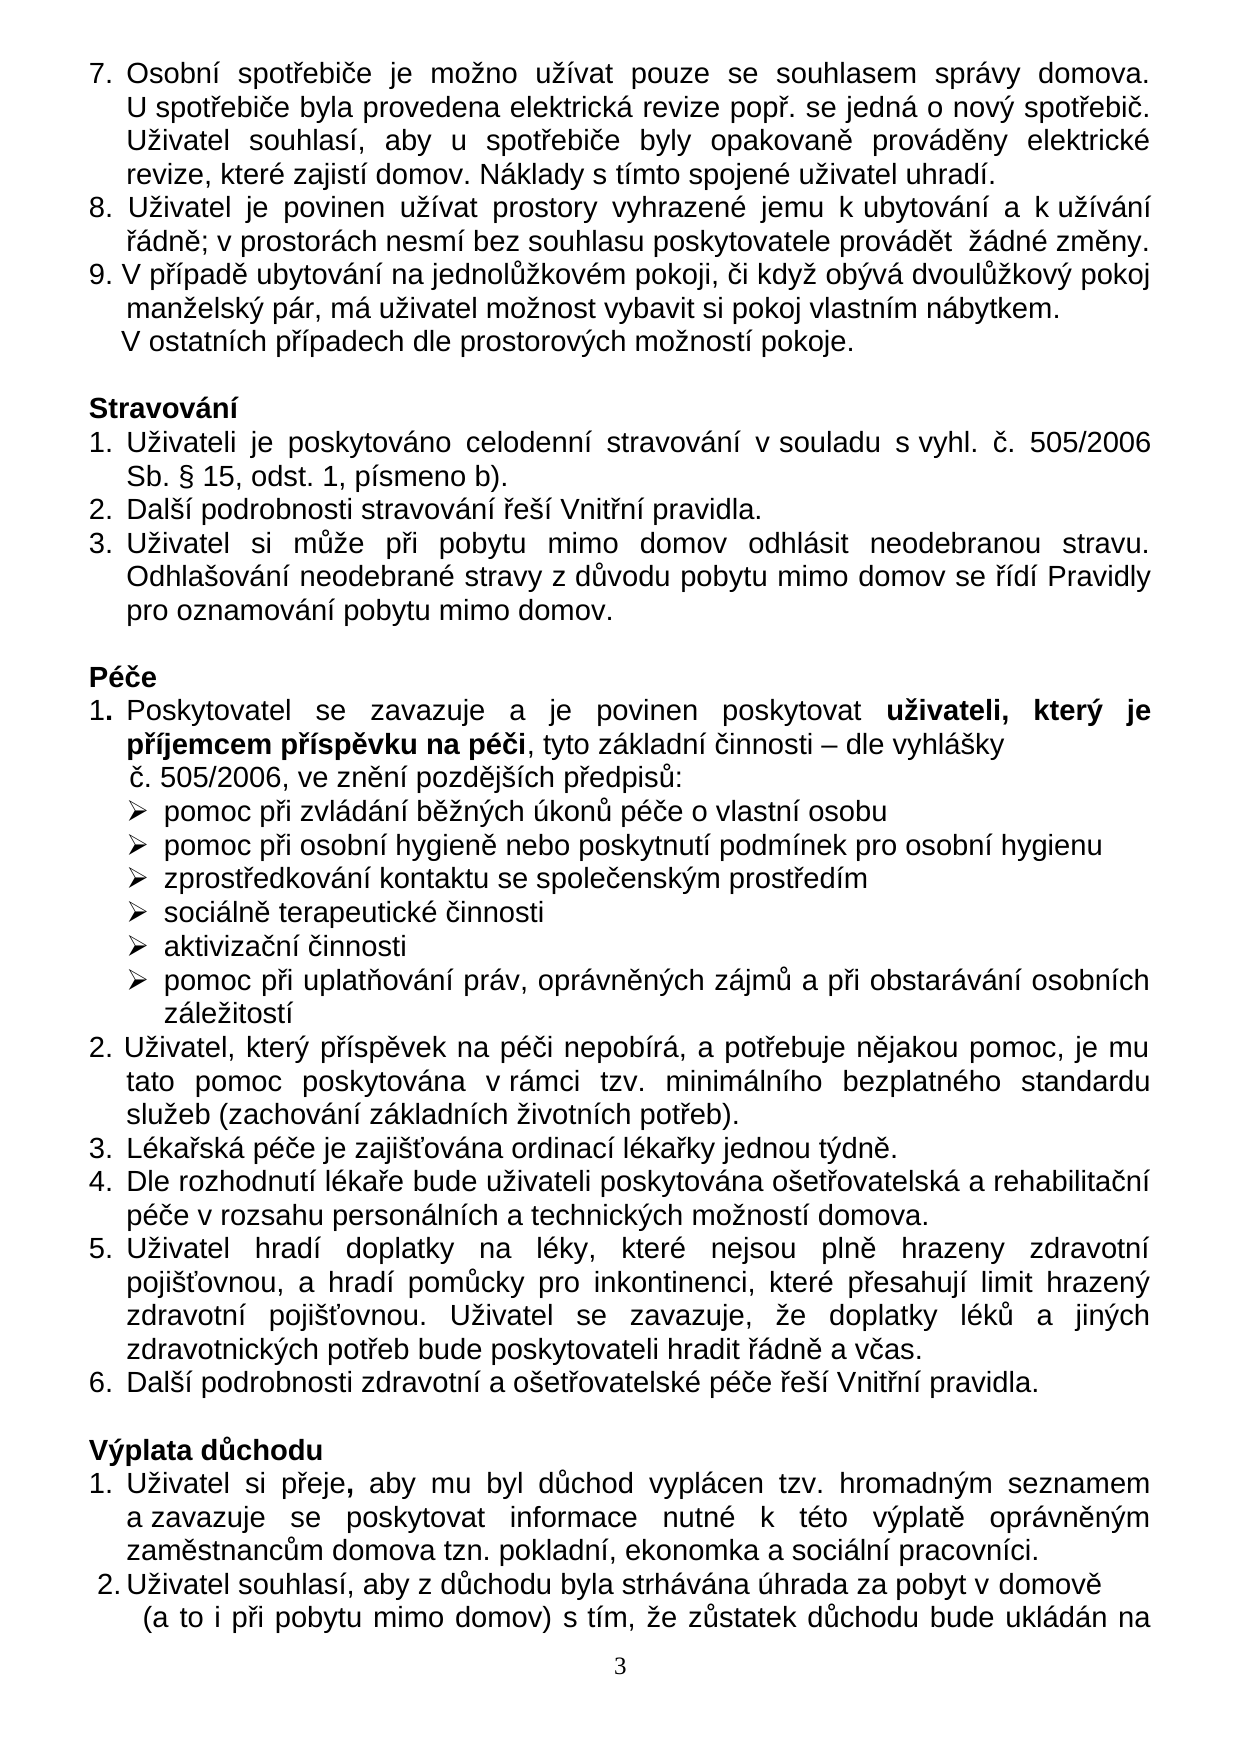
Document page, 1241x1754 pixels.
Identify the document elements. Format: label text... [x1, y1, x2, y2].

text 2. Uživatel, který příspěvek na péči nepobírá, a potřebuje nějakou pomoc, je mu tato pomoc poskytována v rámci tzv. minimálního bezplatného standardu služeb (zachování základních životních potřeb). [89, 1030, 1152, 1131]
text 3. Lékařská péče je zajišťována ordinací lékařky jednou týdně. [89, 1131, 1152, 1164]
text 9. V případě ubytování na jednolůžkovém pokoji, či když obývá dvoulůžkový pokoj manželský pár, má uživatel možnost vybavit si pokoj vlastním nábytkem. [89, 257, 1152, 324]
list aktivizační činnosti [126, 929, 1152, 963]
text Péče [89, 660, 1152, 693]
text 6. Další podrobnosti zdravotní a ošetřovatelské péče řeší Vnitřní pravidla. [89, 1366, 1152, 1399]
text 8. Uživatel je povinen užívat prostory vyhrazené jemu k ubytování a k užívání řádně; v prostorách nesmí bez souhlasu poskytovatele provádět žádné změny. [89, 190, 1152, 257]
text 2. Uživatel souhlasí, aby z důchodu byla strhávána úhrada za pobyt v domově [89, 1567, 1152, 1600]
text č. 505/2006, ve znění pozdějších předpisů: [89, 761, 1152, 794]
text Výplata důchodu [89, 1433, 1152, 1466]
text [89, 1600, 1152, 1634]
list sociálně terapeutické činnosti [126, 895, 1152, 929]
list pomoc při uplatňování práv, oprávněných zájmů a při obstarávání osobních záležitostí [126, 963, 1152, 1030]
list zprostředkování kontaktu se společenským prostředím [126, 862, 1152, 895]
text 1. Uživateli je poskytováno celodenní stravování v souladu s vyhl. č. 505/2006 Sb. § 15, odst. 1, písmeno b). [89, 425, 1152, 492]
text 1. Uživatel si přeje, aby mu byl důchod vyplácen tzv. hromadným seznamem a zavazuje se poskytovat informace nutné k této výplatě oprávněným zaměstnancům domova tzn. pokladní, ekonomka a sociální pracovníci. [89, 1466, 1152, 1567]
text 5. Uživatel hradí doplatky na léky, které nejsou plně hrazeny zdravotní pojišťovnou, a hradí pomůcky pro inkontinenci, které přesahují limit hrazený zdravotní pojišťovnou. Uživatel se zavazuje, že doplatky léků a jiných zdravotnických potřeb bude poskytovateli hradit řádně a včas. [89, 1231, 1152, 1366]
text 2. Další podrobnosti stravování řeší Vnitřní pravidla. [89, 492, 1152, 526]
list pomoc při osobní hygieně nebo poskytnutí podmínek pro osobní hygienu [126, 828, 1152, 862]
text 4. Dle rozhodnutí lékaře bude uživateli poskytována ošetřovatelská a rehabilitační péče v rozsahu personálních a technických možností domova. [89, 1164, 1152, 1231]
text 3. Uživatel si může při pobytu mimo domov odhlásit neodebranou stravu. Odhlašování neodebrané stravy z důvodu pobytu mimo domov se řídí Pravidly pro oznamování pobytu mimo domov. [89, 526, 1152, 626]
text 7. Osobní spotřebiče je možno užívat pouze se souhlasem správy domova. U spotřebiče byla provedena elektrická revize popř. se jedná o nový spotřebič. Uživatel souhlasí, aby u spotřebiče byly opakovaně prováděny elektrické revize, které zajistí domov. Náklady s tímto spojené uživatel uhradí. [89, 56, 1152, 190]
text 1. Poskytovatel se zavazuje a je povinen poskytovat uživateli, který je příjemcem příspěvku na péči, tyto základní činnosti – dle vyhlášky [89, 693, 1152, 761]
list pomoc při zvládání běžných úkonů péče o vlastní osobu [126, 794, 1152, 828]
text V ostatních případech dle prostorových možností pokoje. [89, 324, 1152, 358]
text Stravování [89, 392, 1152, 425]
